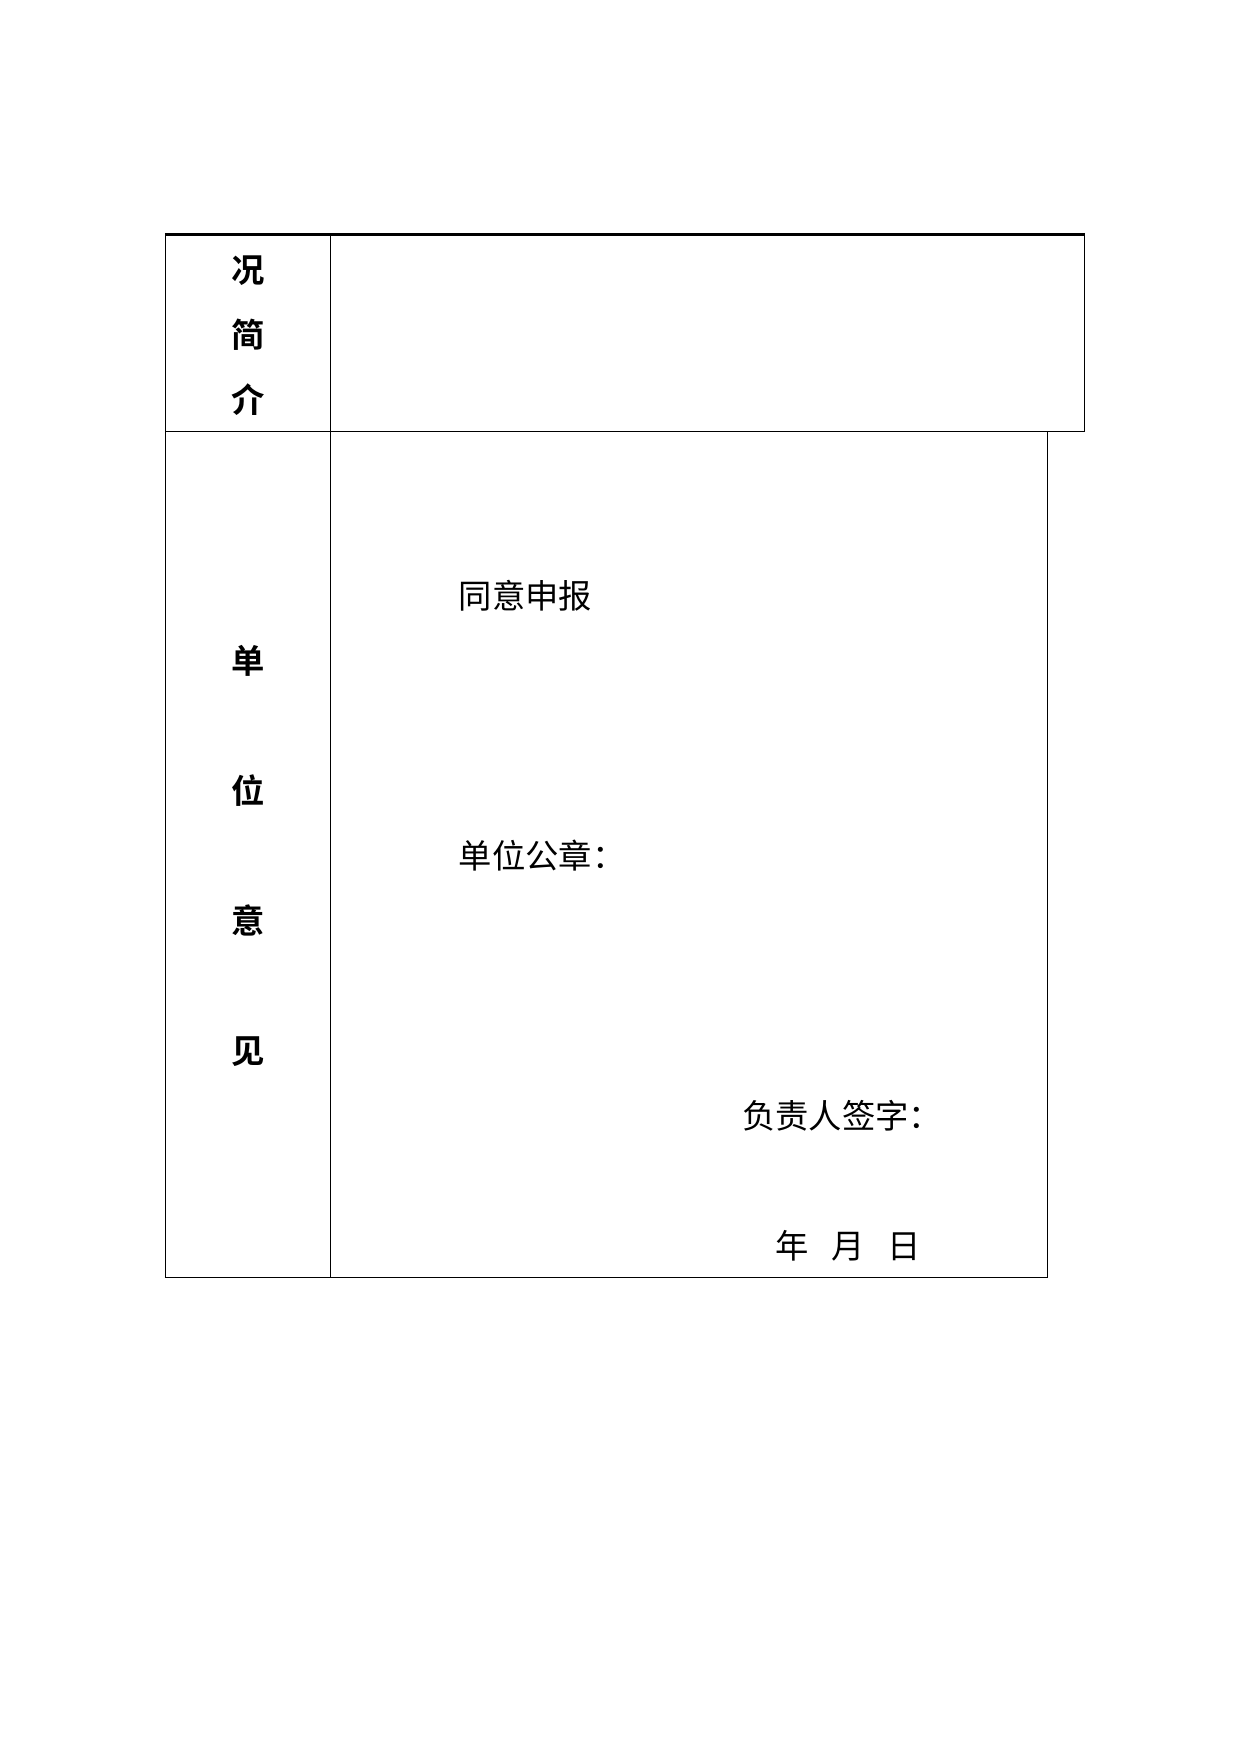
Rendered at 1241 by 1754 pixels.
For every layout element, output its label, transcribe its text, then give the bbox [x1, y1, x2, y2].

table_cell 同意申报 单位公章： 负责人签字： 年 月 日 [331, 432, 1047, 1277]
table_cell [331, 236, 1084, 431]
table_cell 个 人 情 况 简 介 [166, 236, 330, 431]
table_cell 单 位 意 见 [166, 432, 330, 1277]
